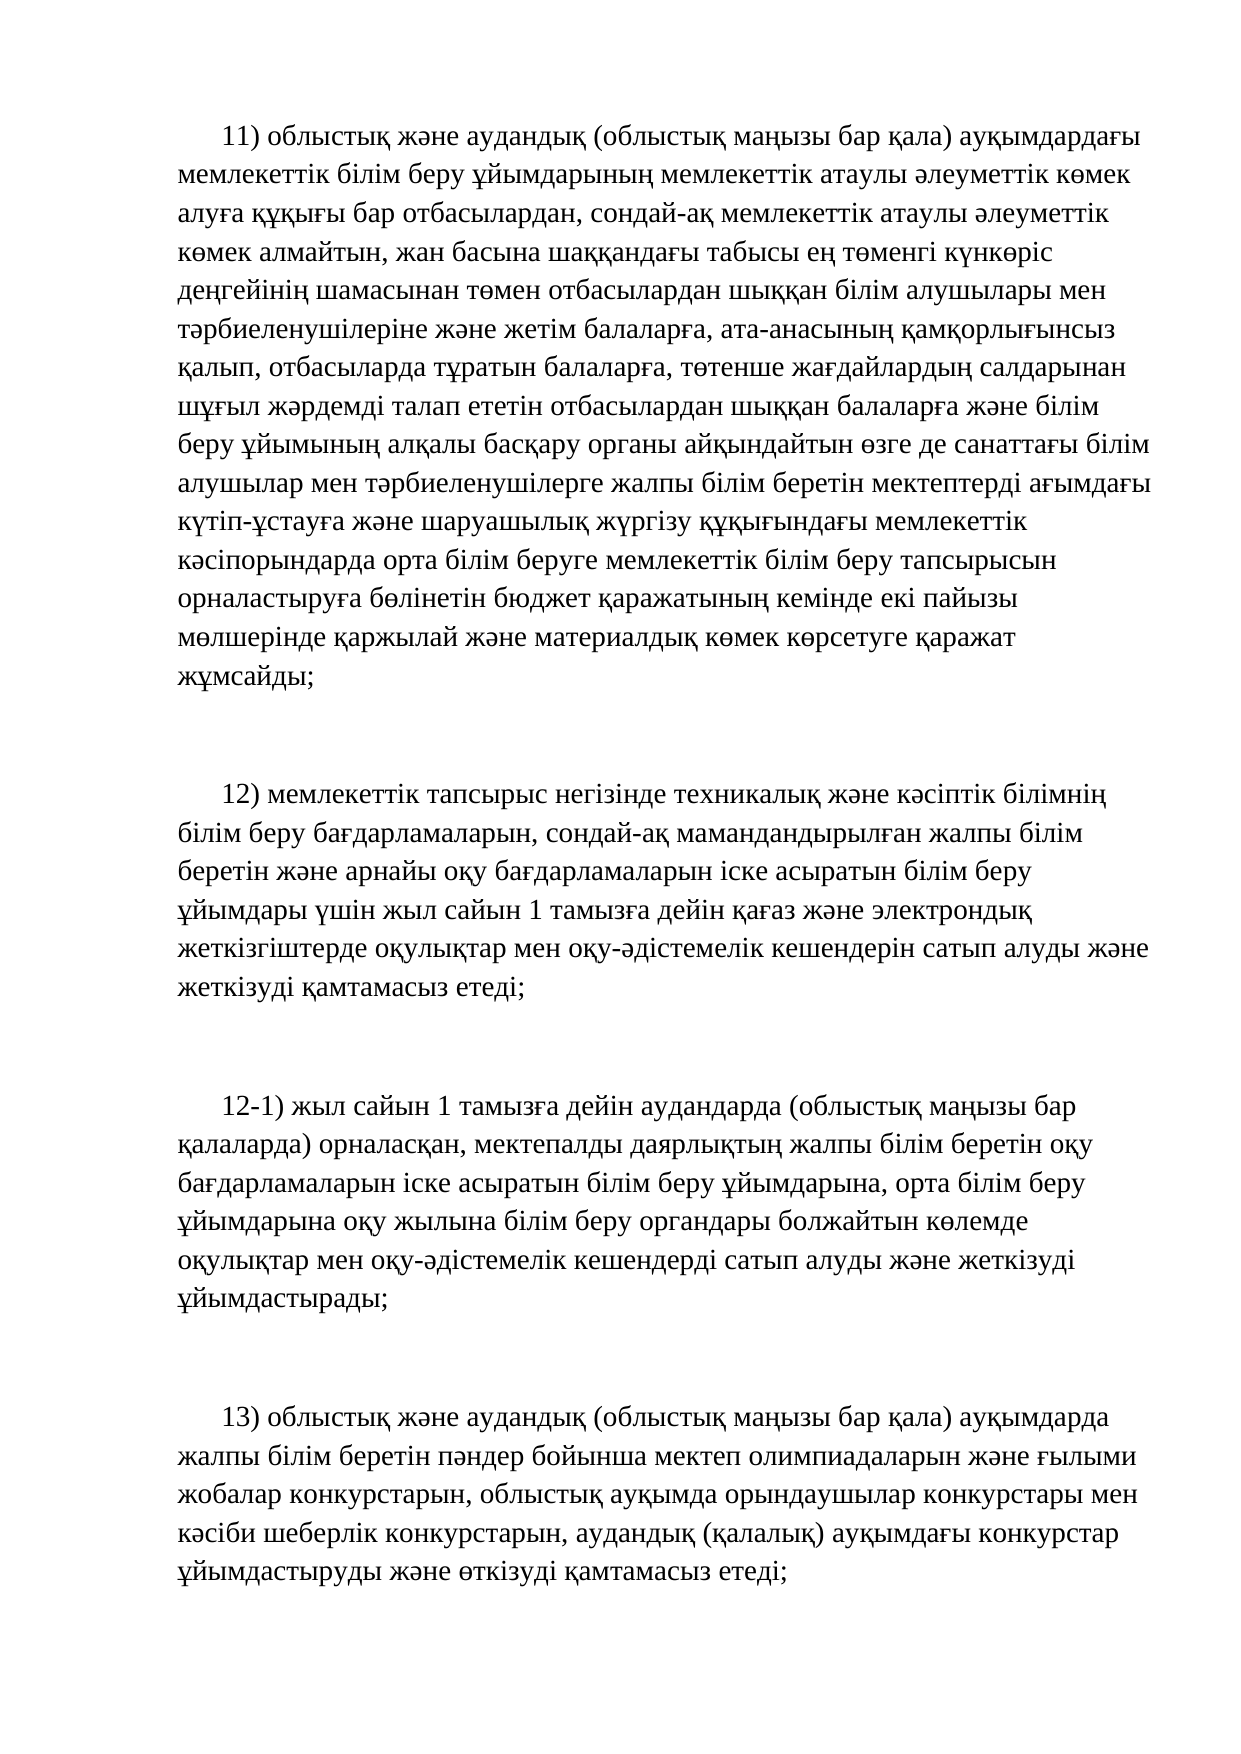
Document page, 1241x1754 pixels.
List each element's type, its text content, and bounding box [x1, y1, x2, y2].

text 12) мемлекеттік тапсырыс негізінде техникалық және кәсіптік білімнің білім беру бағдарламаларын, сондай-ақ мамандандырылған жалпы білім беретін және арнайы оқу бағдарламаларын іске асыратын білім беру ұйымдары үшін жыл сайын 1 тамызға дейін қағаз және электрондық жеткізгіштерде оқулықтар мен оқу-әдістемелік кешендерін сатып алуды және жеткізуді қамтамасыз етеді; [177, 776, 1152, 1003]
text 12-1) жыл сайын 1 тамызға дейін аудандарда (облыстық маңызы бар қалаларда) орналасқан, мектепалды даярлықтың жалпы білім беретін оқу бағдарламаларын іске асыратын білім беру ұйымдарына, орта білім беру ұйымдарына оқу жылына білім беру органдары болжайтын көлемде оқулықтар мен оқу-әдістемелік кешендерді сатып алуды және жеткізуді ұйымдастырады; [177, 1088, 1152, 1314]
text 11) облыстық және аудандық (облыстық маңызы бар қала) ауқымдардағы мемлекеттік білім беру ұйымдарының мемлекеттік атаулы әлеуметтік көмек алуға құқығы бар отбасылардан, сондай-ақ мемлекеттік атаулы әлеуметтік көмек алмайтын, жан басына шаққандағы табысы ең төменгі күнкөріс деңгейінің шамасынан төмен отбасылардан шыққан білім алушылары мен тәрбиеленушілеріне және жетім балаларға, ата-анасының қамқорлығынсыз қалып, отбасыларда тұратын балаларға, төтенше жағдайлардың салдарынан шұғыл жәрдемді талап ететін отбасылардан шыққан балаларға және білім беру ұйымының алқалы басқару органы айқындайтын өзге де санаттағы білім алушылар мен тәрбиеленушілерге жалпы білім беретін мектептерді ағымдағы күтіп-ұстауға және шаруашылық жүргізу құқығындағы мемлекеттік кәсіпорындарда орта білім беруге мемлекеттік білім беру тапсырысын орналастыруға бөлінетін бюджет қаражатының кемінде екі пайызы мөлшерінде қаржылай және материалдық көмек көрсетуге қаражат жұмсайды; [177, 118, 1152, 691]
text 13) облыстық және аудандық (облыстық маңызы бар қала) ауқымдарда жалпы білім беретін пәндер бойынша мектеп олимпиадаларын және ғылыми жобалар конкурстарын, облыстық ауқымда орындаушылар конкурстары мен кәсіби шеберлік конкурстарын, аудандық (қалалық) ауқымдағы конкурстар ұйымдастыруды және өткізуді қамтамасыз етеді; [177, 1399, 1152, 1587]
